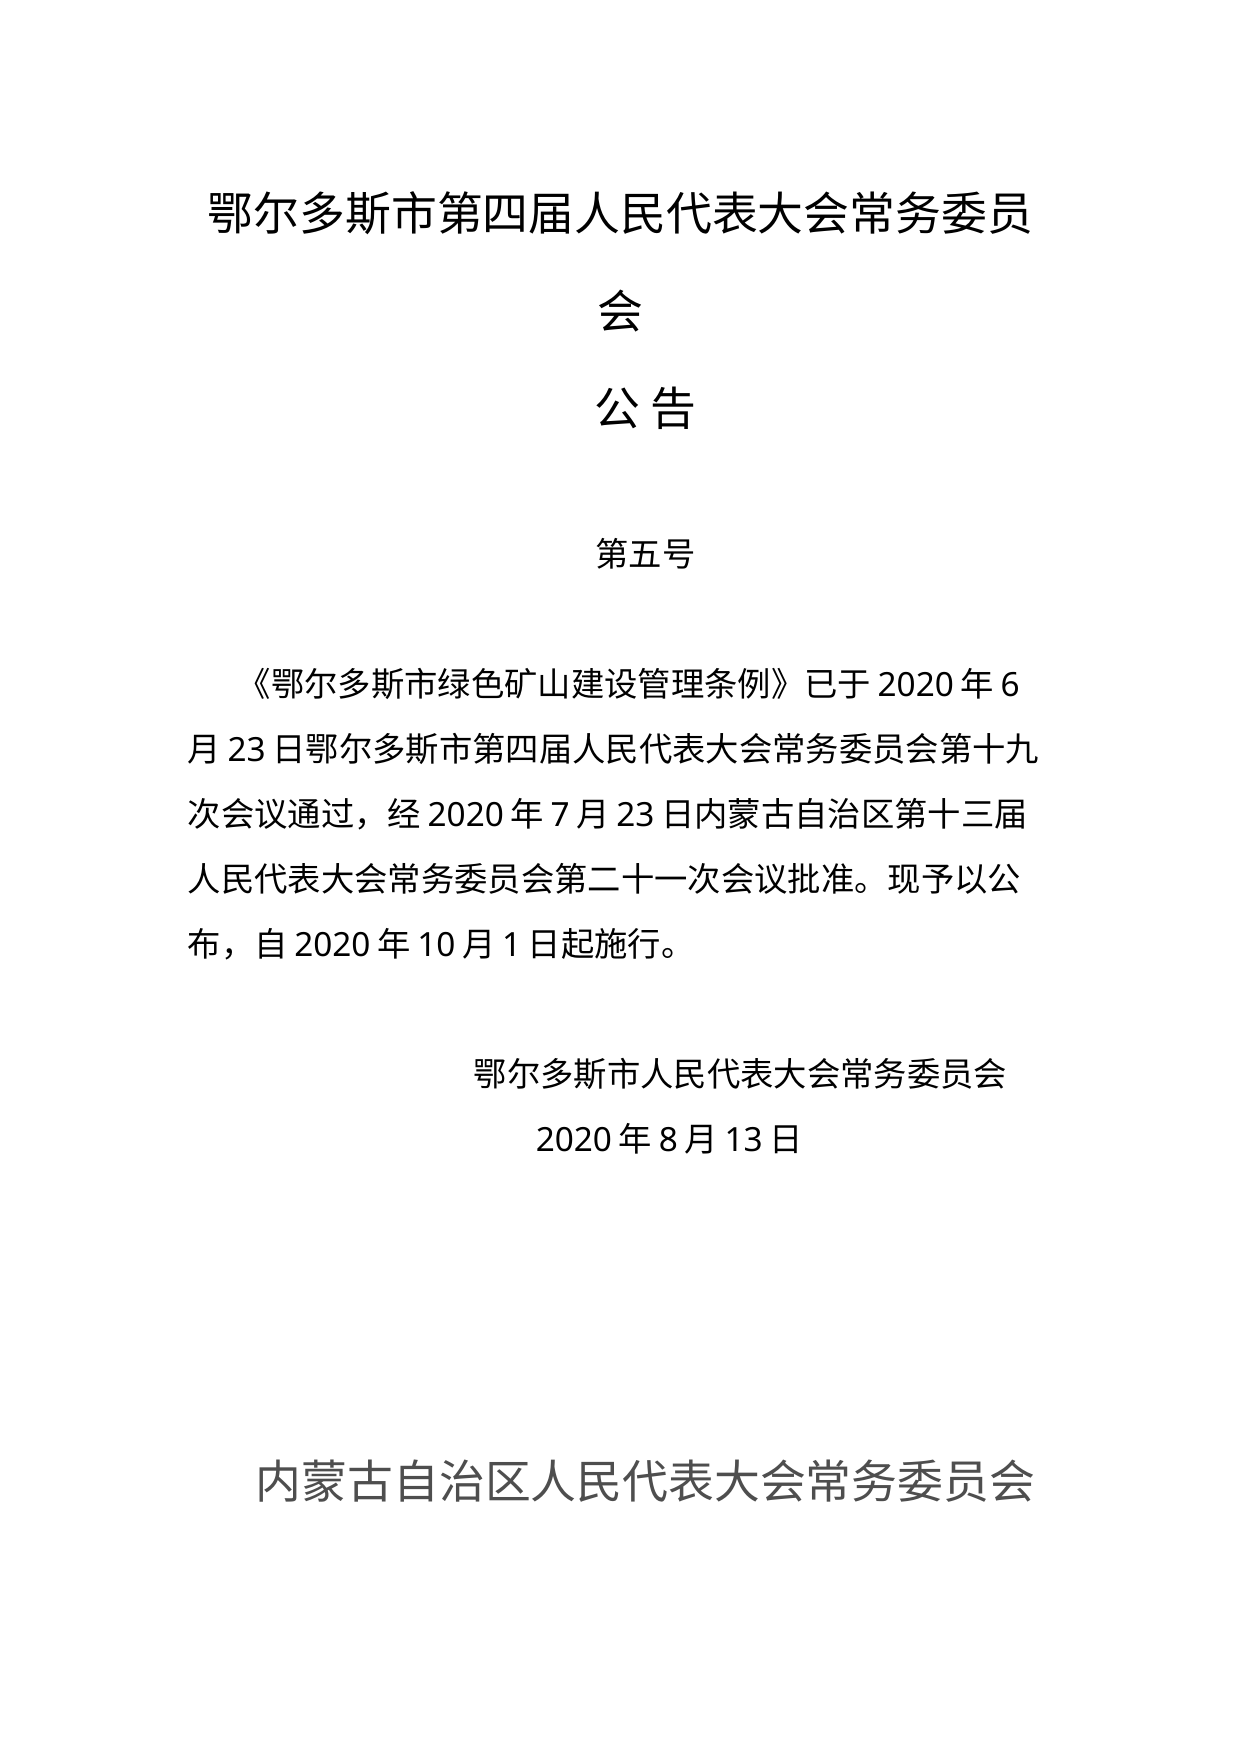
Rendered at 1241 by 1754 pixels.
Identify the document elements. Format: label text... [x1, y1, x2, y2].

text 2020年8月13日 [187, 1104, 1053, 1169]
text 鄂尔多斯市人民代表大会常务委员会 [187, 1039, 1053, 1104]
text 《鄂尔多斯市绿色矿山建设管理条例》已于2020年6月23日鄂尔多斯市第四届人民代表大会常务委员会第十九次会议通过，经2020年7月23日内蒙古自治区第十三届人民代表大会常务委员会第二十一次会议批准。现予以公布，自2020年10月1日起施行。 [187, 649, 1053, 974]
text 第五号 [187, 519, 1053, 584]
text 内蒙古自治区人民代表大会常务委员会 [187, 1429, 1053, 1527]
text 鄂尔多斯市第四届人民代表大会常务委员会 [187, 162, 1053, 357]
text 公 告 [187, 357, 1053, 454]
